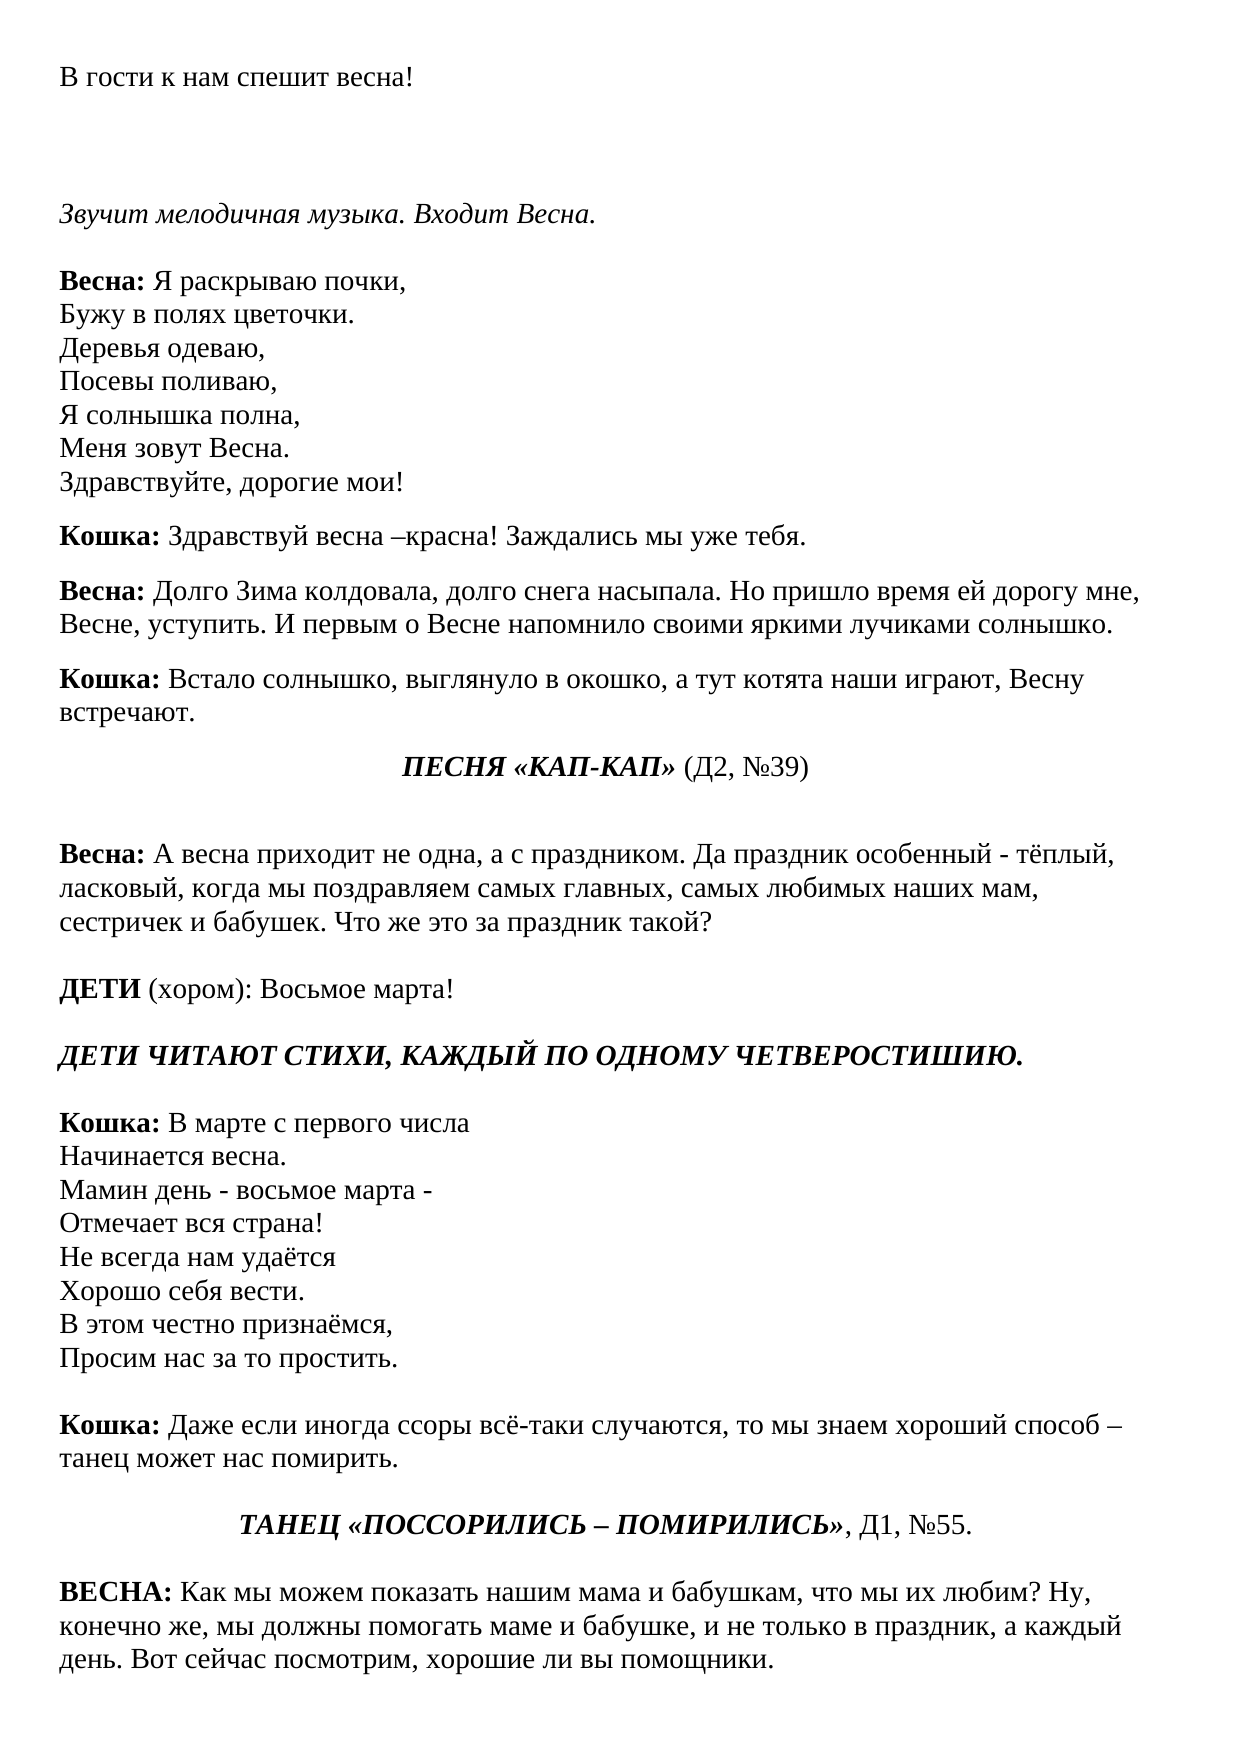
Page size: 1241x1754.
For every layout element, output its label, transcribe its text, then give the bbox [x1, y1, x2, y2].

text ПЕСНЯ «КАП-КАП» (Д2, №39) [59, 749, 1152, 782]
text Кошка: Встало солнышко, выглянуло в окошко, а тут котята наши играют, Весну встречают. [59, 661, 1152, 728]
text ТАНЕЦ «ПОССОРИЛИСЬ – ПОМИРИЛИСЬ», Д1, №55. [59, 1507, 1152, 1541]
text Звучит мелодичная музыка. Входит Весна. Весна: Я раскрываю почки, Бужу в полях цветочки. Деревья одеваю, Посевы поливаю, Я солнышка полна, Меня зовут Весна. Здравствуйте, дорогие мои! [59, 196, 1152, 498]
text Весна: Долго Зима колдовала, долго снега насыпала. Но пришло время ей дорогу мне, Весне, уступить. И первым о Весне напомнило своими яркими лучиками солнышко. [59, 573, 1152, 640]
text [59, 59, 1152, 121]
text Кошка: Здравствуй весна –красна! Заждались мы уже тебя. [59, 518, 1152, 552]
text Весна: А весна приходит не одна, а с праздником. Да праздник особенный - тёплый, ласковый, когда мы поздравляем самых главных, самых любимых наших мам, сестричек и бабушек. Что же это за праздник такой? ДЕТИ (хором): Восьмое марта! ДЕТИ ЧИТАЮТ СТИХИ, КАЖДЫЙ ПО ОДНОМУ ЧЕТВЕРОСТИШИЮ. Кошка: В марте с первого числа Начинается весна. Мамин день - восьмое марта - Отмечает вся страна! Не всегда нам удаётся Хорошо себя вести. В этом честно признаёмся, Просим нас за то простить. Кошка: Даже если иногда ссоры всё-таки случаются, то мы знаем хороший способ –танец может нас помирить. [59, 803, 1152, 1474]
text ВЕСНА: Как мы можем показать нашим мама и бабушкам, что мы их любим? Ну, конечно же, мы должны помогать маме и бабушке, и не только в праздник, а каждый день. Вот сейчас посмотрим, хорошие ли вы помощники. [59, 1574, 1152, 1675]
